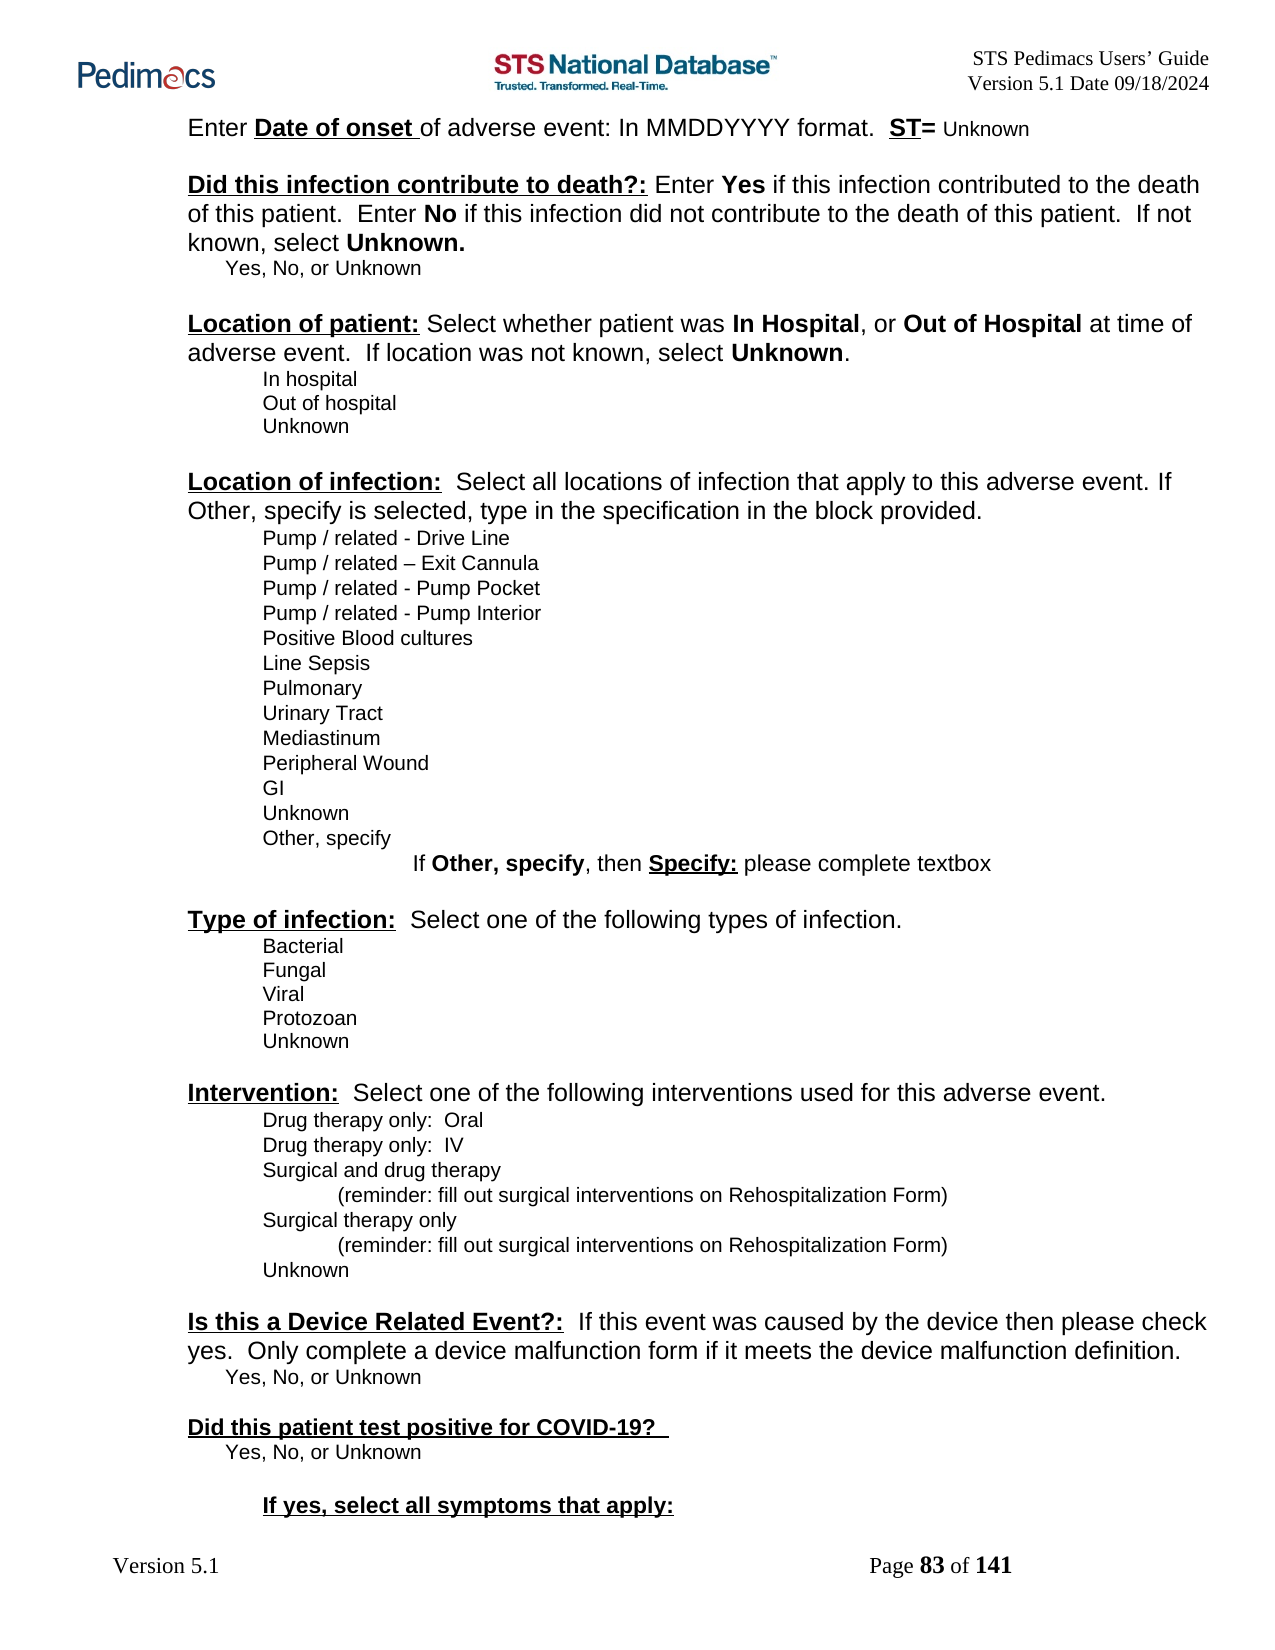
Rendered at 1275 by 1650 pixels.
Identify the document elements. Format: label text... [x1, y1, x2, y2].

picture [487, 47, 788, 100]
text Yes, No, or Unknown [150, 1440, 1209, 1464]
text Pump / related – Exit Cannula Pump / related - Pump Pocket Pump / related - Pump Interior Positive Blood cultures Line Sepsis [262, 549, 1209, 674]
text Drug therapy only: Oral [262, 1107, 1209, 1132]
text Pump / related - Drive Line [262, 524, 1209, 549]
text Urinary Tract [262, 699, 1209, 724]
text Pulmonary [262, 674, 1209, 699]
text Is this a Device Related Event?: If this event was caused by the device then please check yes. Only complete a device malfunction form if it meets the device malfunction definition. [187, 1307, 1209, 1364]
picture [62, 56, 241, 96]
text Location of patient: Select whether patient was In Hospital, or Out of Hospital at time of adverse event. If location was not known, select Unknown. [187, 309, 1209, 366]
text In hospital [150, 366, 1209, 390]
text Type of infection: Select one of the following types of infection. [187, 905, 1209, 933]
text Drug therapy only: IV [262, 1132, 1209, 1157]
text If Other, specify, then Specify: please complete textbox [337, 849, 1209, 876]
text Intervention: Select one of the following interventions used for this adverse event. [187, 1078, 1209, 1107]
text Bacterial Fungal Viral Protozoan Unknown [187, 933, 1209, 1053]
text Peripheral Wound [262, 749, 1209, 774]
text Location of infection: Select all locations of infection that apply to this adverse event. If Other, specify is selected, type in the specification in the block provided. [187, 467, 1209, 524]
text Mediastinum [262, 724, 1209, 749]
text Yes, No, or Unknown [150, 1364, 1209, 1388]
text GI [262, 774, 1209, 799]
text Surgical and drug therapy [262, 1157, 1209, 1182]
text Did this patient test positive for COVID-19? [112, 1413, 1209, 1440]
text Unknown [150, 414, 1209, 438]
text Other, specify [262, 824, 1209, 849]
text Yes, No, or Unknown [150, 256, 1209, 280]
text Enter Date of onset of adverse event: In MMDDYYYY format. ST= Unknown [112, 112, 1209, 141]
text Did this infection contribute to death?: Enter Yes if this infection contributed to the death of this patient. Enter No if this infection did not contribute to the death of this patient. If not known, select Unknown. [187, 170, 1209, 256]
text If yes, select all symptoms that apply: [187, 1492, 1209, 1519]
text (reminder: fill out surgical interventions on Rehospitalization Form) Surgical therapy only [262, 1182, 1209, 1232]
text (reminder: fill out surgical interventions on Rehospitalization Form) Unknown [262, 1232, 1209, 1282]
text Out of hospital [150, 390, 1209, 414]
text Unknown [262, 799, 1209, 824]
